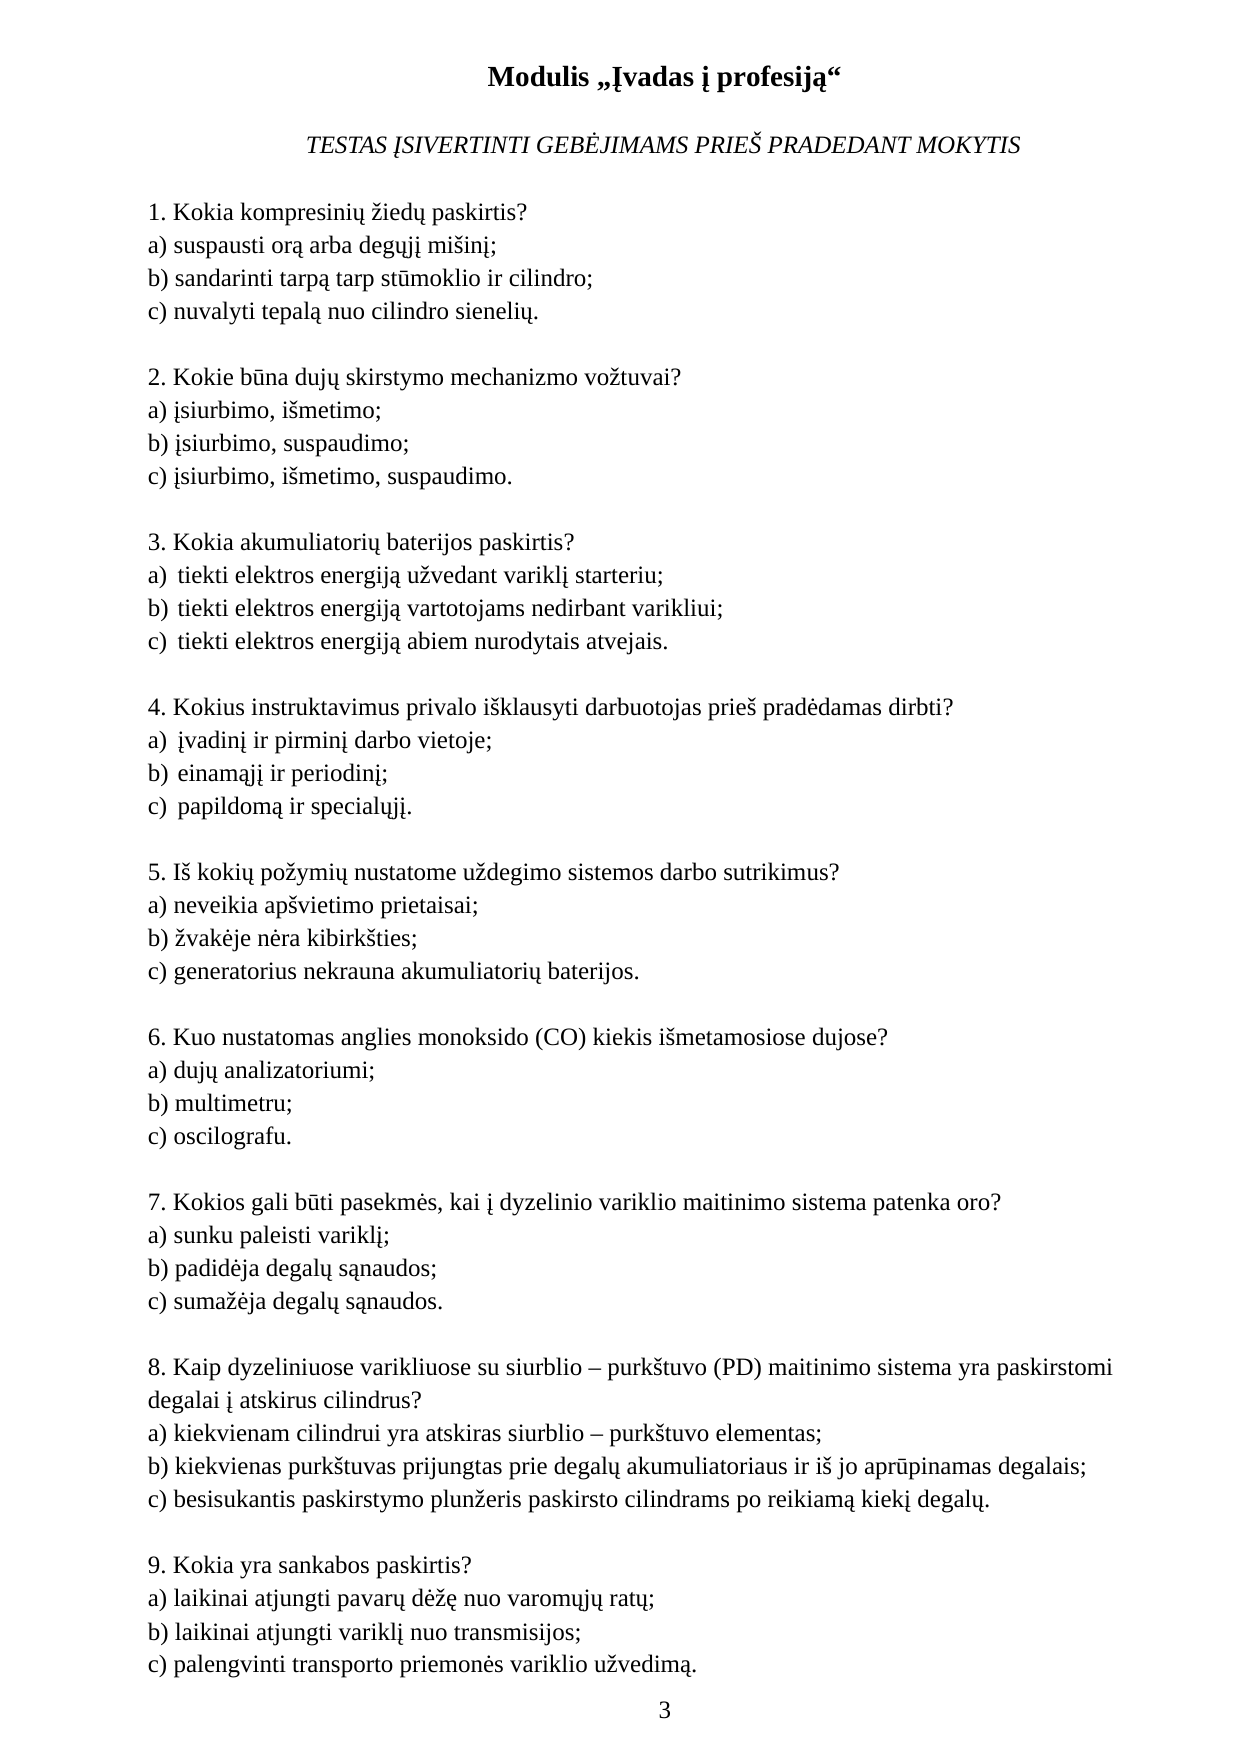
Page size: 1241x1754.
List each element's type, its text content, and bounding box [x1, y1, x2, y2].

text c) sumažėja degalų sąnaudos. [148, 1286, 1181, 1315]
list įvadinį ir pirminį darbo vietoje; [148, 725, 1181, 754]
text c) oscilografu. [148, 1121, 1181, 1150]
text c) besisukantis paskirstymo plunžeris paskirsto cilindrams po reikiamą kiekį degalų. [148, 1484, 1181, 1513]
list tiekti elektros energiją abiem nurodytais atvejais. [148, 626, 1181, 655]
text b) žvakėje nėra kibirkšties; [148, 923, 1181, 952]
text 3. Kokia akumuliatorių baterijos paskirtis? [148, 527, 1181, 556]
text 1. Kokia kompresinių žiedų paskirtis? [148, 197, 1181, 225]
text c) palengvinti transporto priemonės variklio užvedimą. [148, 1649, 1181, 1678]
text a) suspausti orą arba degųjį mišinį; [148, 230, 1181, 258]
list tiekti elektros energiją užvedant variklį starteriu; [148, 560, 1181, 589]
text 8. Kaip dyzeliniuose varikliuose su siurblio – purkštuvo (PD) maitinimo sistema yra paskirstomi degalai į atskirus cilindrus? [148, 1352, 1181, 1414]
text 7. Kokios gali būti pasekmės, kai į dyzelinio variklio maitinimo sistema patenka oro? [148, 1187, 1181, 1216]
text a) kiekvienam cilindrui yra atskiras siurblio – purkštuvo elementas; [148, 1418, 1181, 1447]
text a) neveikia apšvietimo prietaisai; [148, 890, 1181, 919]
text b) kiekvienas purkštuvas prijungtas prie degalų akumuliatoriaus ir iš jo aprūpinamas degalais; [148, 1451, 1181, 1480]
text c) įsiurbimo, išmetimo, suspaudimo. [148, 461, 1181, 489]
subtitle TESTAS ĮSIVERTINTI GEBĖJIMAMS PRIEŠ PRADEDANT MOKYTIS [148, 131, 1181, 159]
text c) generatorius nekrauna akumuliatorių baterijos. [148, 956, 1181, 985]
text 5. Iš kokių požymių nustatome uždegimo sistemos darbo sutrikimus? [148, 857, 1181, 886]
subtitle 9. Kokia yra sankabos paskirtis? [148, 1551, 1181, 1579]
list tiekti elektros energiją vartotojams nedirbant varikliui; [148, 593, 1181, 622]
list papildomą ir specialųjį. [148, 791, 1181, 820]
text a) dujų analizatoriumi; [148, 1055, 1181, 1084]
text 6. Kuo nustatomas anglies monoksido (CO) kiekis išmetamosiose dujose? [148, 1022, 1181, 1051]
text 4. Kokius instruktavimus privalo išklausyti darbuotojas prieš pradėdamas dirbti? [148, 692, 1181, 721]
text b) padidėja degalų sąnaudos; [148, 1253, 1181, 1282]
text Modulis „Įvadas į profesiją“ [148, 59, 1181, 93]
text b) įsiurbimo, suspaudimo; [148, 428, 1181, 457]
text b) laikinai atjungti variklį nuo transmisijos; [148, 1617, 1181, 1645]
text a) laikinai atjungti pavarų dėžę nuo varomųjų ratų; [148, 1583, 1181, 1612]
text b) sandarinti tarpą tarp stūmoklio ir cilindro; [148, 263, 1181, 291]
text a) sunku paleisti variklį; [148, 1220, 1181, 1249]
text c) nuvalyti tepalą nuo cilindro sienelių. [148, 296, 1181, 324]
text 2. Kokie būna dujų skirstymo mechanizmo vožtuvai? [148, 362, 1181, 391]
text b) multimetru; [148, 1088, 1181, 1117]
text a) įsiurbimo, išmetimo; [148, 395, 1181, 423]
list einamąjį ir periodinį; [148, 758, 1181, 787]
